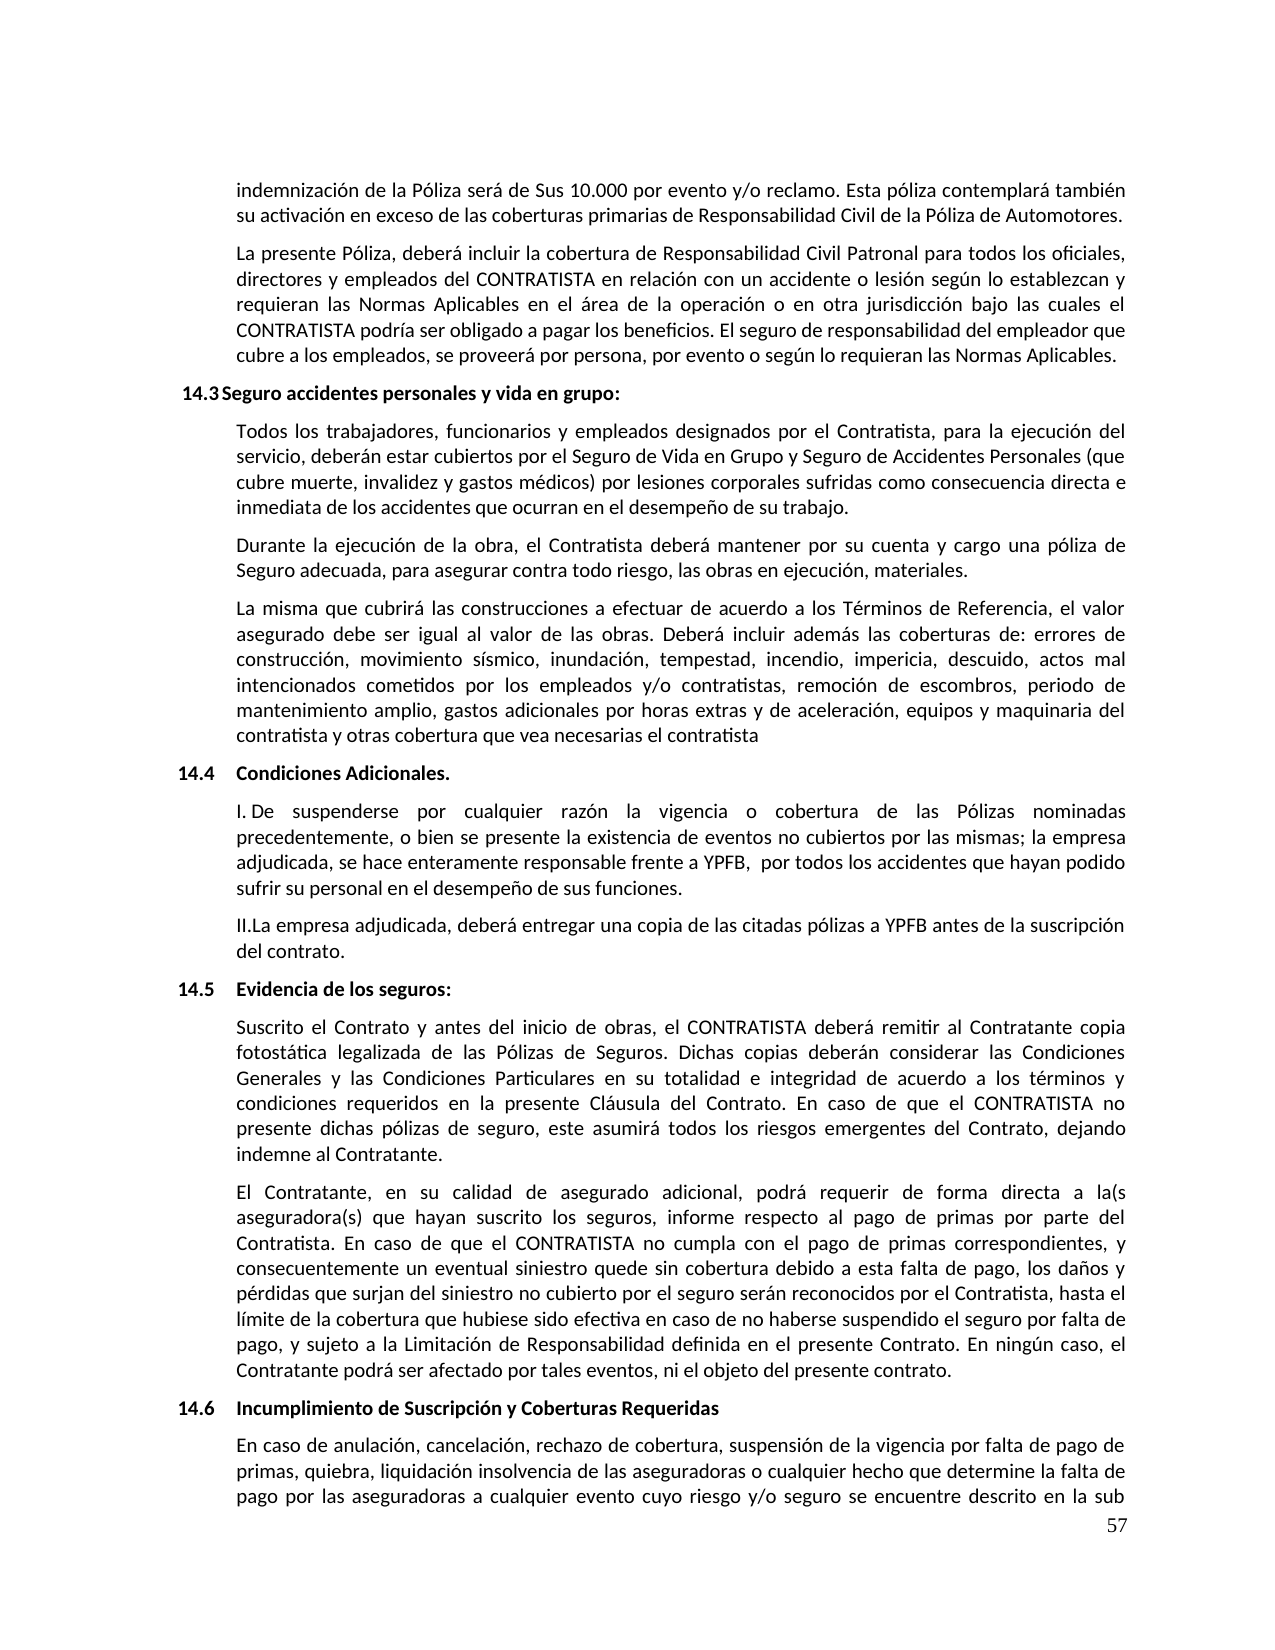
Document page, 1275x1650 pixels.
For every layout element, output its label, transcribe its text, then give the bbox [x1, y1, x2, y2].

list Evidencia de los seguros: [177, 976, 1127, 1001]
text Durante la ejecución de la obra, el Contratista deberá mantener por su cuenta y cargo una póliza de Seguro adecuada, para asegurar contra todo riesgo, las obras en ejecución, materiales. [177, 532, 1127, 583]
text La misma que cubrirá las construcciones a efectuar de acuerdo a los Términos de Referencia, el valor asegurado debe ser igual al valor de las obras. Deberá incluir además las coberturas de: errores de construcción, movimiento sísmico, inundación, tempestad, incendio, impericia, descuido, actos mal intencionados cometidos por los empleados y/o contratistas, remoción de escombros, periodo de mantenimiento amplio, gastos adicionales por horas extras y de aceleración, equipos y maquinaria del contratista y otras cobertura que vea necesarias el contratista [177, 596, 1127, 748]
text La presente Póliza, deberá incluir la cobertura de Responsabilidad Civil Patronal para todos los oficiales, directores y empleados del CONTRATISTA en relación con un accidente o lesión según lo establezcan y requieran las Normas Aplicables en el área de la operación o en otra jurisdicción bajo las cuales el CONTRATISTA podría ser obligado a pagar los beneficios. El seguro de responsabilidad del empleador que cubre a los empleados, se proveerá por persona, por evento o según lo requieran las Normas Aplicables. [177, 241, 1127, 368]
list Incumplimiento de Suscripción y Coberturas Requeridas [177, 1395, 1127, 1420]
list Seguro accidentes personales y vida en grupo: [182, 380, 1127, 406]
text Suscrito el Contrato y antes del inicio de obras, el CONTRATISTA deberá remitir al Contratante copia fotostática legalizada de las Pólizas de Seguros. Dichas copias deberán considerar las Condiciones Generales y las Condiciones Particulares en su totalidad e integridad de acuerdo a los términos y condiciones requeridos en la presente Cláusula del Contrato. En caso de que el CONTRATISTA no presente dichas pólizas de seguro, este asumirá todos los riesgos emergentes del Contrato, dejando indemne al Contratante. [177, 1014, 1127, 1166]
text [177, 1433, 1127, 1509]
text I. De suspenderse por cualquier razón la vigencia o cobertura de las Pólizas nominadas precedentemente, o bien se presente la existencia de eventos no cubiertos por las mismas; la empresa adjudicada, se hace enteramente responsable frente a YPFB, por todos los accidentes que hayan podido sufrir su personal en el desempeño de sus funciones. [177, 798, 1127, 900]
text Todos los trabajadores, funcionarios y empleados designados por el Contratista, para la ejecución del servicio, deberán estar cubiertos por el Seguro de Vida en Grupo y Seguro de Accidentes Personales (que cubre muerte, invalidez y gastos médicos) por lesiones corporales sufridas como consecuencia directa e inmediata de los accidentes que ocurran en el desempeño de su trabajo. [177, 418, 1127, 520]
list Condiciones Adicionales. [177, 761, 1127, 786]
text II.La empresa adjudicada, deberá entregar una copia de las citadas pólizas a YPFB antes de la suscripción del contrato. [177, 913, 1127, 963]
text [177, 177, 1127, 228]
text El Contratante, en su calidad de asegurado adicional, podrá requerir de forma directa a la(s aseguradora(s) que hayan suscrito los seguros, informe respecto al pago de primas por parte del Contratista. En caso de que el CONTRATISTA no cumpla con el pago de primas correspondientes, y consecuentemente un eventual siniestro quede sin cobertura debido a esta falta de pago, los daños y pérdidas que surjan del siniestro no cubierto por el seguro serán reconocidos por el Contratista, hasta el límite de la cobertura que hubiese sido efectiva en caso de no haberse suspendido el seguro por falta de pago, y sujeto a la Limitación de Responsabilidad definida en el presente Contrato. En ningún caso, el Contratante podrá ser afectado por tales eventos, ni el objeto del presente contrato. [177, 1179, 1127, 1382]
